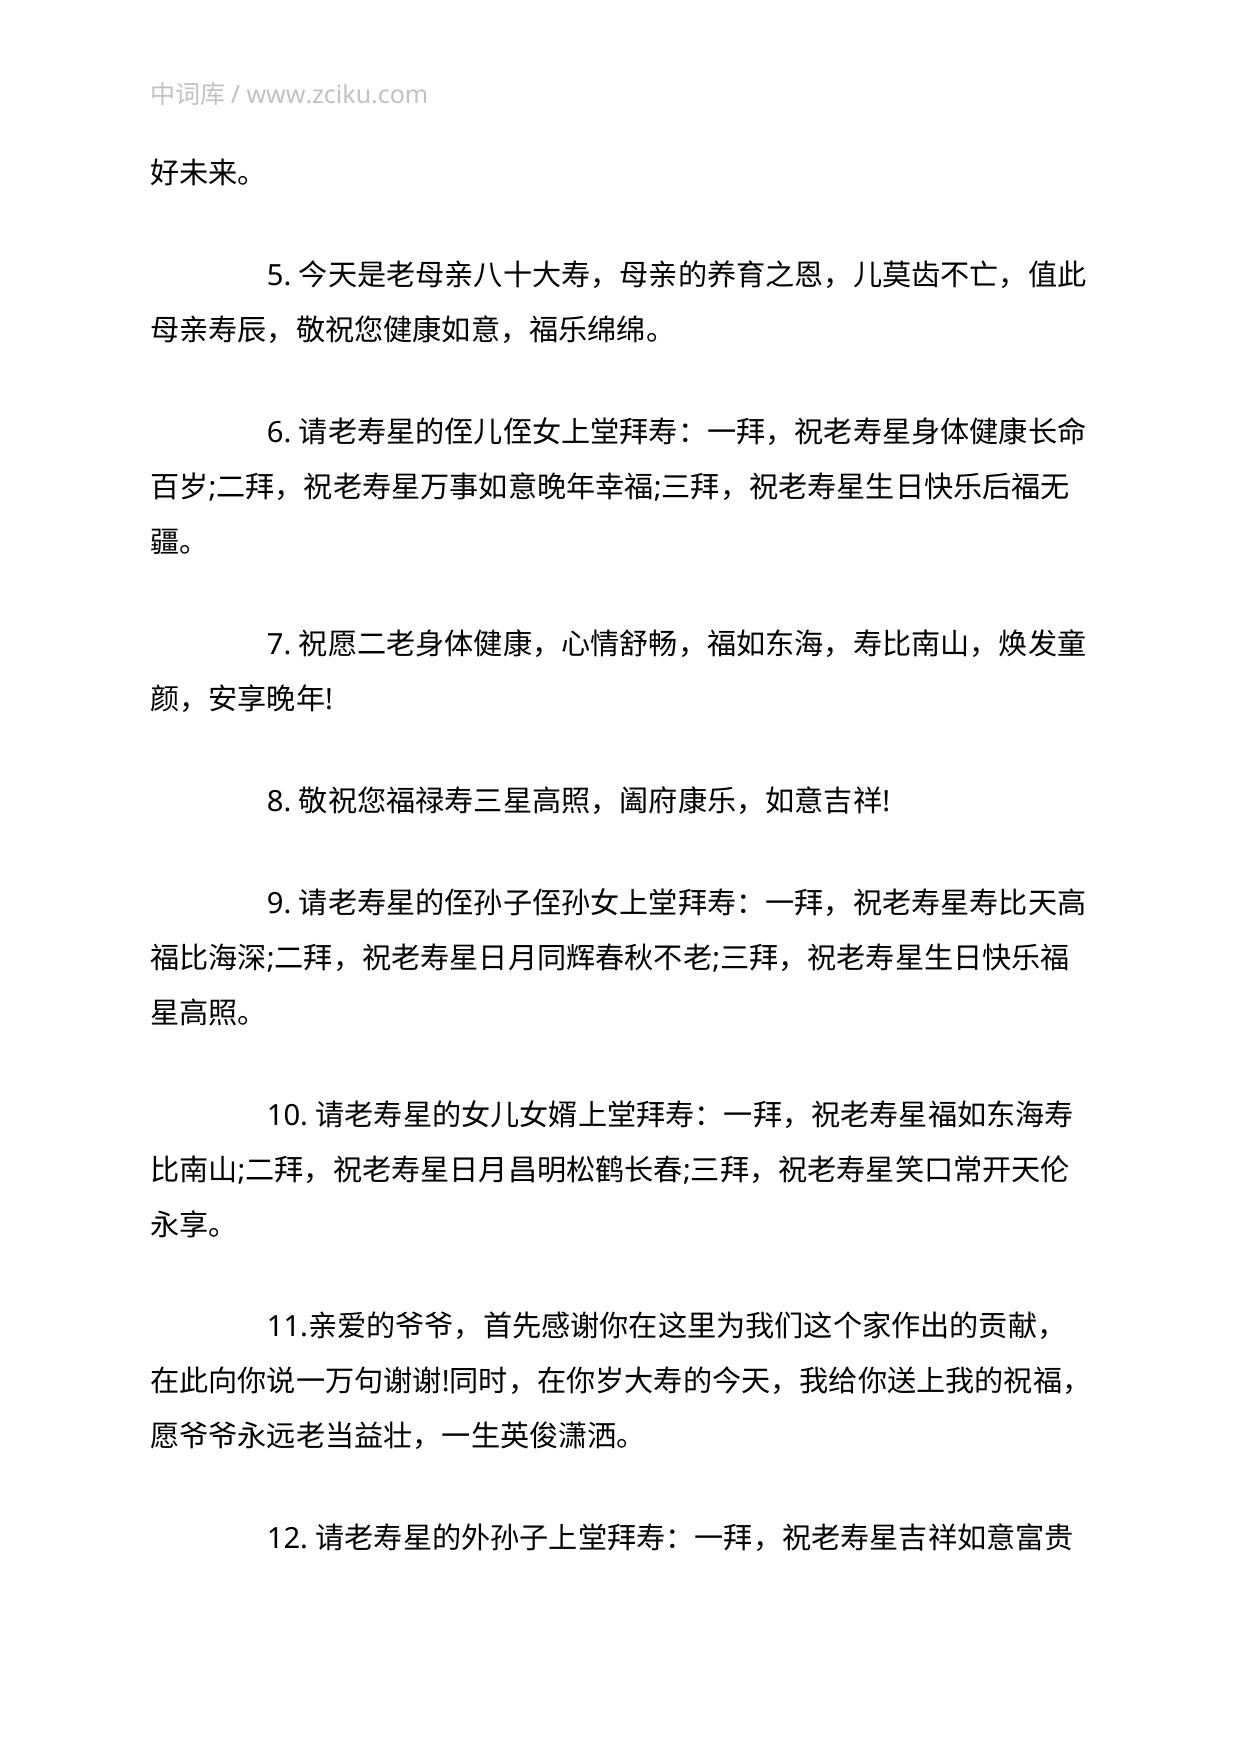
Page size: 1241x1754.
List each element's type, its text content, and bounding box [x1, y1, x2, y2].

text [150, 1514, 1090, 1557]
text 10. 请老寿星的女儿女婿上堂拜寿：一拜，祝老寿星福如东海寿比南山;二拜，祝老寿星日月昌明松鹤长春;三拜，祝老寿星笑口常开天伦永享。 [150, 1091, 1090, 1243]
text 5. 今天是老母亲八十大寿，母亲的养育之恩，儿莫齿不亡，值此母亲寿辰，敬祝您健康如意，福乐绵绵。 [150, 252, 1090, 349]
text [150, 150, 1090, 192]
text 6. 请老寿星的侄儿侄女上堂拜寿：一拜，祝老寿星身体健康长命百岁;二拜，祝老寿星万事如意晚年幸福;三拜，祝老寿星生日快乐后福无疆。 [150, 408, 1090, 561]
text 7. 祝愿二老身体健康，心情舒畅，福如东海，寿比南山，焕发童颜，安享晚年! [150, 620, 1090, 718]
text 8. 敬祝您福禄寿三星高照，阖府康乐，如意吉祥! [150, 777, 1090, 820]
text 11.亲爱的爷爷，首先感谢你在这里为我们这个家作出的贡献，在此向你说一万句谢谢!同时，在你岁大寿的今天，我给你送上我的祝福，愿爷爷永远老当益壮，一生英俊潇洒。 [150, 1303, 1090, 1455]
text 9. 请老寿星的侄孙子侄孙女上堂拜寿：一拜，祝老寿星寿比天高福比海深;二拜，祝老寿星日月同辉春秋不老;三拜，祝老寿星生日快乐福星高照。 [150, 879, 1090, 1032]
